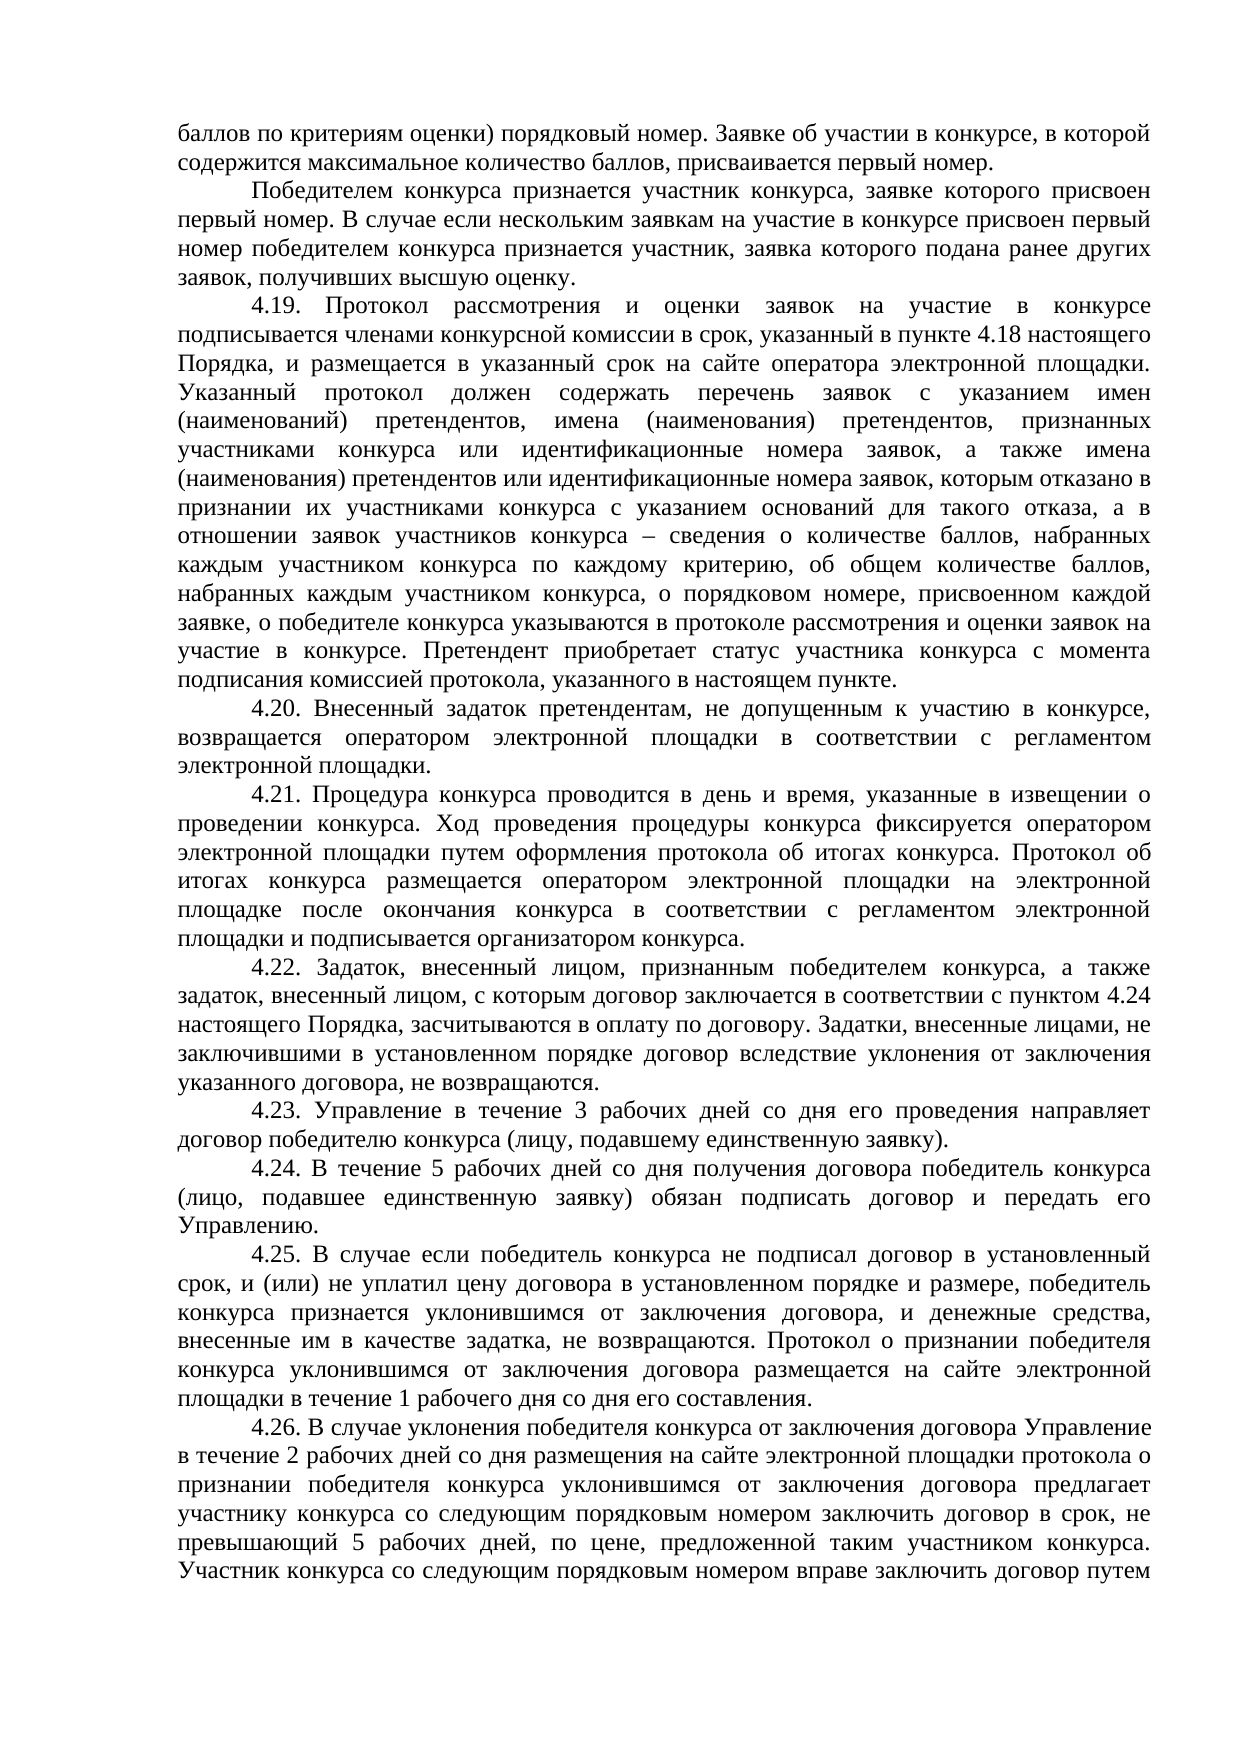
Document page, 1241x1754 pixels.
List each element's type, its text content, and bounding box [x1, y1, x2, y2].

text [177, 118, 1152, 176]
text 4.23. Управление в течение 3 рабочих дней со дня его проведения направляет договор победителю конкурса (лицу, подавшему единственную заявку). [177, 1096, 1152, 1153]
text 4.22. Задаток, внесенный лицом, признанным победителем конкурса, а также задаток, внесенный лицом, с которым договор заключается в соответствии с пунктом 4.24 настоящего Порядка, засчитываются в оплату по договору. Задатки, внесенные лицами, не заключившими в установленном порядке договор вследствие уклонения от заключения указанного договора, не возвращаются. [177, 952, 1152, 1096]
text Победителем конкурса признается участник конкурса, заявке которого присвоен первый номер. В случае если нескольким заявкам на участие в конкурсе присвоен первый номер победителем конкурса признается участник, заявка которого подана ранее других заявок, получивших высшую оценку. [177, 176, 1152, 291]
text 4.19. Протокол рассмотрения и оценки заявок на участие в конкурсе подписывается членами конкурсной комиссии в срок, указанный в пункте 4.18 настоящего Порядка, и размещается в указанный срок на сайте оператора электронной площадки. Указанный протокол должен содержать перечень заявок с указанием имен (наименований) претендентов, имена (наименования) претендентов, признанных участниками конкурса или идентификационные номера заявок, а также имена (наименования) претендентов или идентификационные номера заявок, которым отказано в признании их участниками конкурса с указанием оснований для такого отказа, а в отношении заявок участников конкурса – сведения о количестве баллов, набранных каждым участником конкурса по каждому критерию, об общем количестве баллов, набранных каждым участником конкурса, о порядковом номере, присвоенном каждой заявке, о победителе конкурса указываются в протоколе рассмотрения и оценки заявок на участие в конкурсе. Претендент приобретает статус участника конкурса с момента подписания комиссией протокола, указанного в настоящем пункте. [177, 291, 1152, 693]
text 4.25. В случае если победитель конкурса не подписал договор в установленный срок, и (или) не уплатил цену договора в установленном порядке и размере, победитель конкурса признается уклонившимся от заключения договора, и денежные средства, внесенные им в качестве задатка, не возвращаются. Протокол о признании победителя конкурса уклонившимся от заключения договора размещается на сайте электронной площадки в течение 1 рабочего дня со дня его составления. [177, 1239, 1152, 1412]
text 4.21. Процедура конкурса проводится в день и время, указанные в извещении о проведении конкурса. Ход проведения процедуры конкурса фиксируется оператором электронной площадки путем оформления протокола об итогах конкурса. Протокол об итогах конкурса размещается оператором электронной площадки на электронной площадке после окончания конкурса в соответствии с регламентом электронной площадки и подписывается организатором конкурса. [177, 779, 1152, 952]
text 4.20. Внесенный задаток претендентам, не допущенным к участию в конкурсе, возвращается оператором электронной площадки в соответствии с регламентом электронной площадки. [177, 693, 1152, 779]
text 4.24. В течение 5 рабочих дней со дня получения договора победитель конкурса (лицо, подавшее единственную заявку) обязан подписать договор и передать его Управлению. [177, 1153, 1152, 1239]
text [177, 1412, 1152, 1584]
